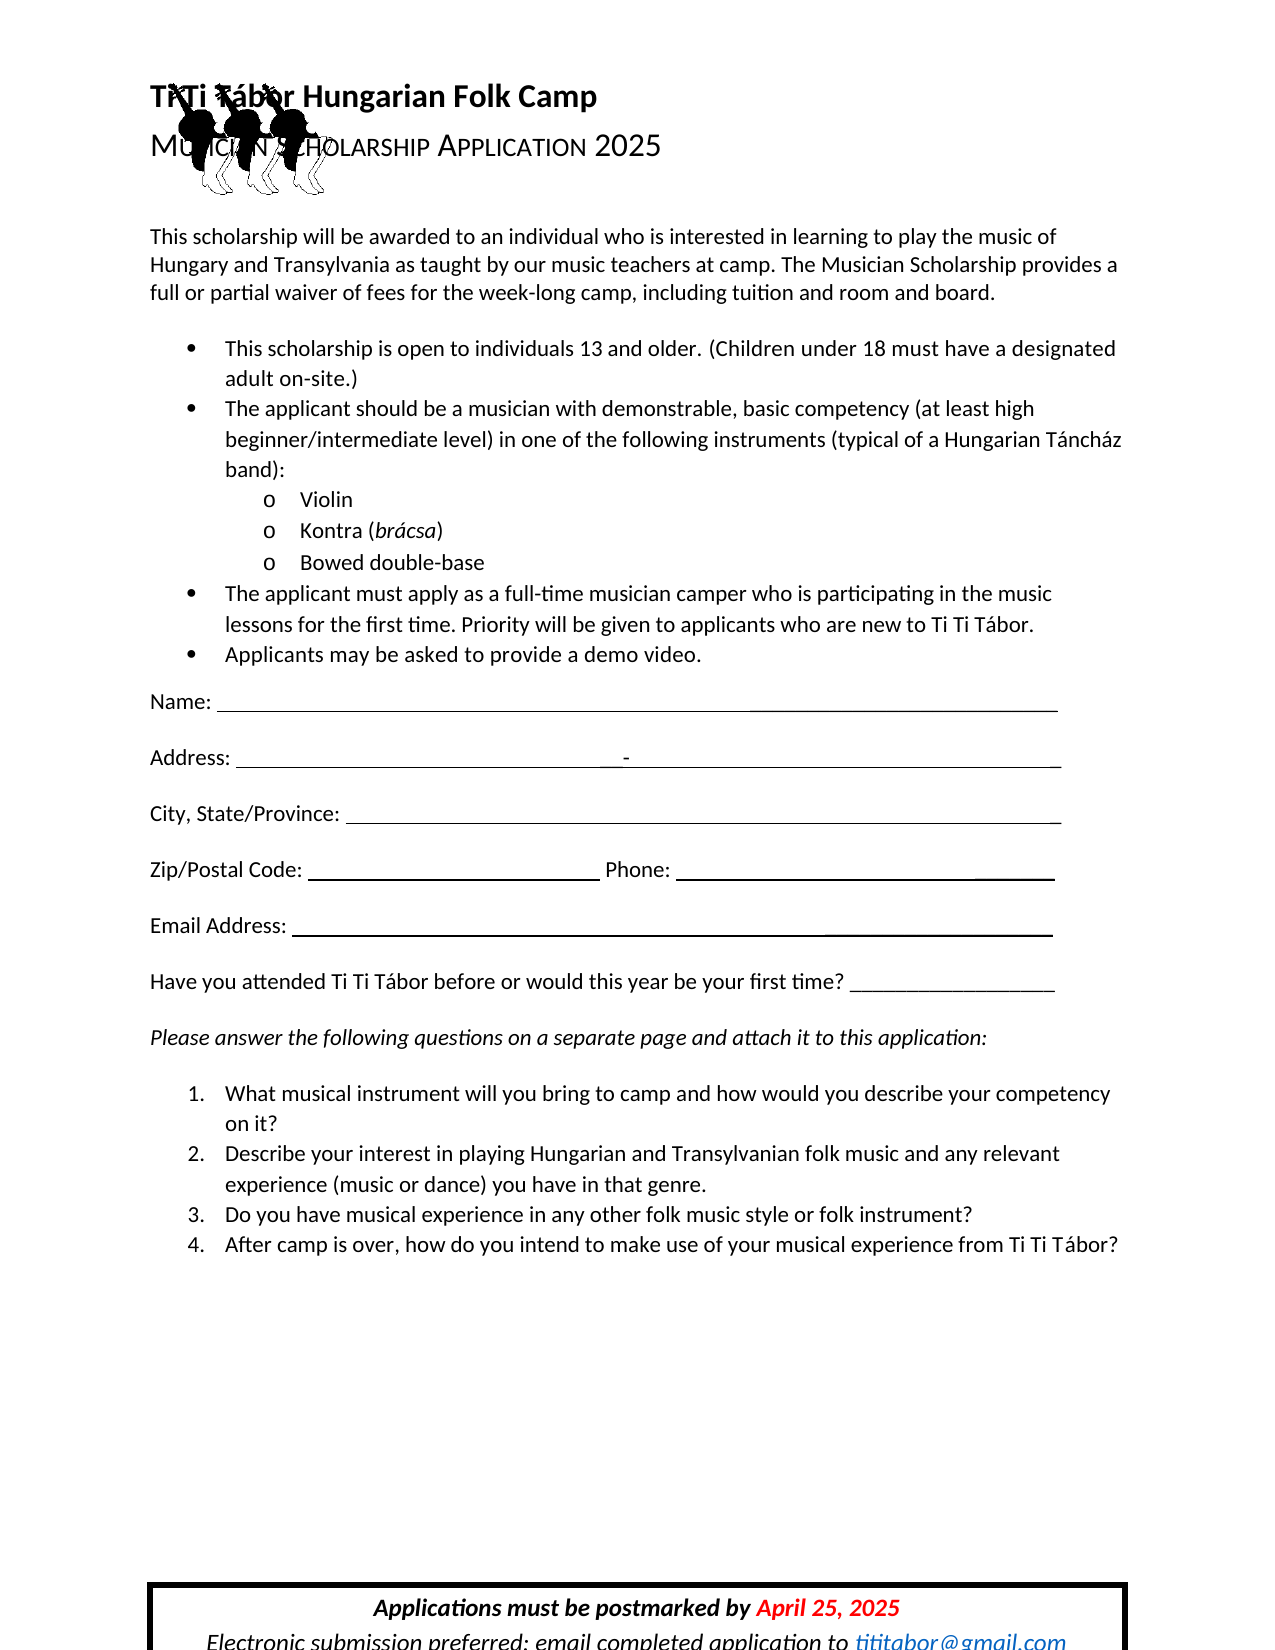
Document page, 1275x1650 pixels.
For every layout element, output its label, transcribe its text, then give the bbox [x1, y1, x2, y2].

list Violin [262, 485, 1125, 514]
text Zip/Postal Code: Phone: _______ [150, 855, 1125, 883]
list Bowed double-base [262, 548, 1125, 577]
list Kontra (brácsa) [262, 517, 1125, 546]
text Name: ___________________________ [150, 687, 1125, 715]
list This scholarship is open to individuals 13 and older. (Children under 18 must have a designated adult on-site.) [187, 334, 1125, 392]
list Applicants may be asked to provide a demo video. [187, 640, 1125, 668]
picture [150, 75, 354, 207]
list After camp is over, how do you intend to make use of your musical experience from Ti Ti Tábor? [187, 1230, 1125, 1258]
text Address: __- _ [150, 743, 1125, 771]
list Do you have musical experience in any other folk music style or folk instrument? [187, 1200, 1125, 1228]
text Email Address: ____________________ [150, 911, 1125, 939]
text City, State/Province: _ [150, 799, 1125, 827]
list Describe your interest in playing Hungarian and Transylvanian folk music and any relevant experience (music or dance) you have in that genre. [187, 1139, 1125, 1198]
list The applicant must apply as a full-time musician camper who is participating in the music lessons for the first time. Priority will be given to applicants who are new to Ti Ti Tábor. [187, 579, 1125, 638]
text This scholarship will be awarded to an individual who is interested in learning to play the music of Hungary and Transylvania as taught by our music teachers at camp. The Musician Scholarship provides a full or partial waiver of fees for the week-long camp, including tuition and room and board. [150, 222, 1125, 306]
text Have you attended Ti Ti Tábor before or would this year be your first time? __________________ [150, 967, 1125, 995]
list The applicant should be a musician with demonstrable, basic competency (at least high beginner/intermediate level) in one of the following instruments (typical of a Hungarian Táncház band): [187, 394, 1125, 483]
list What musical instrument will you bring to camp and how would you describe your competency on it? [187, 1079, 1125, 1137]
text Please answer the following questions on a separate page and attach it to this application: [150, 1023, 1125, 1051]
